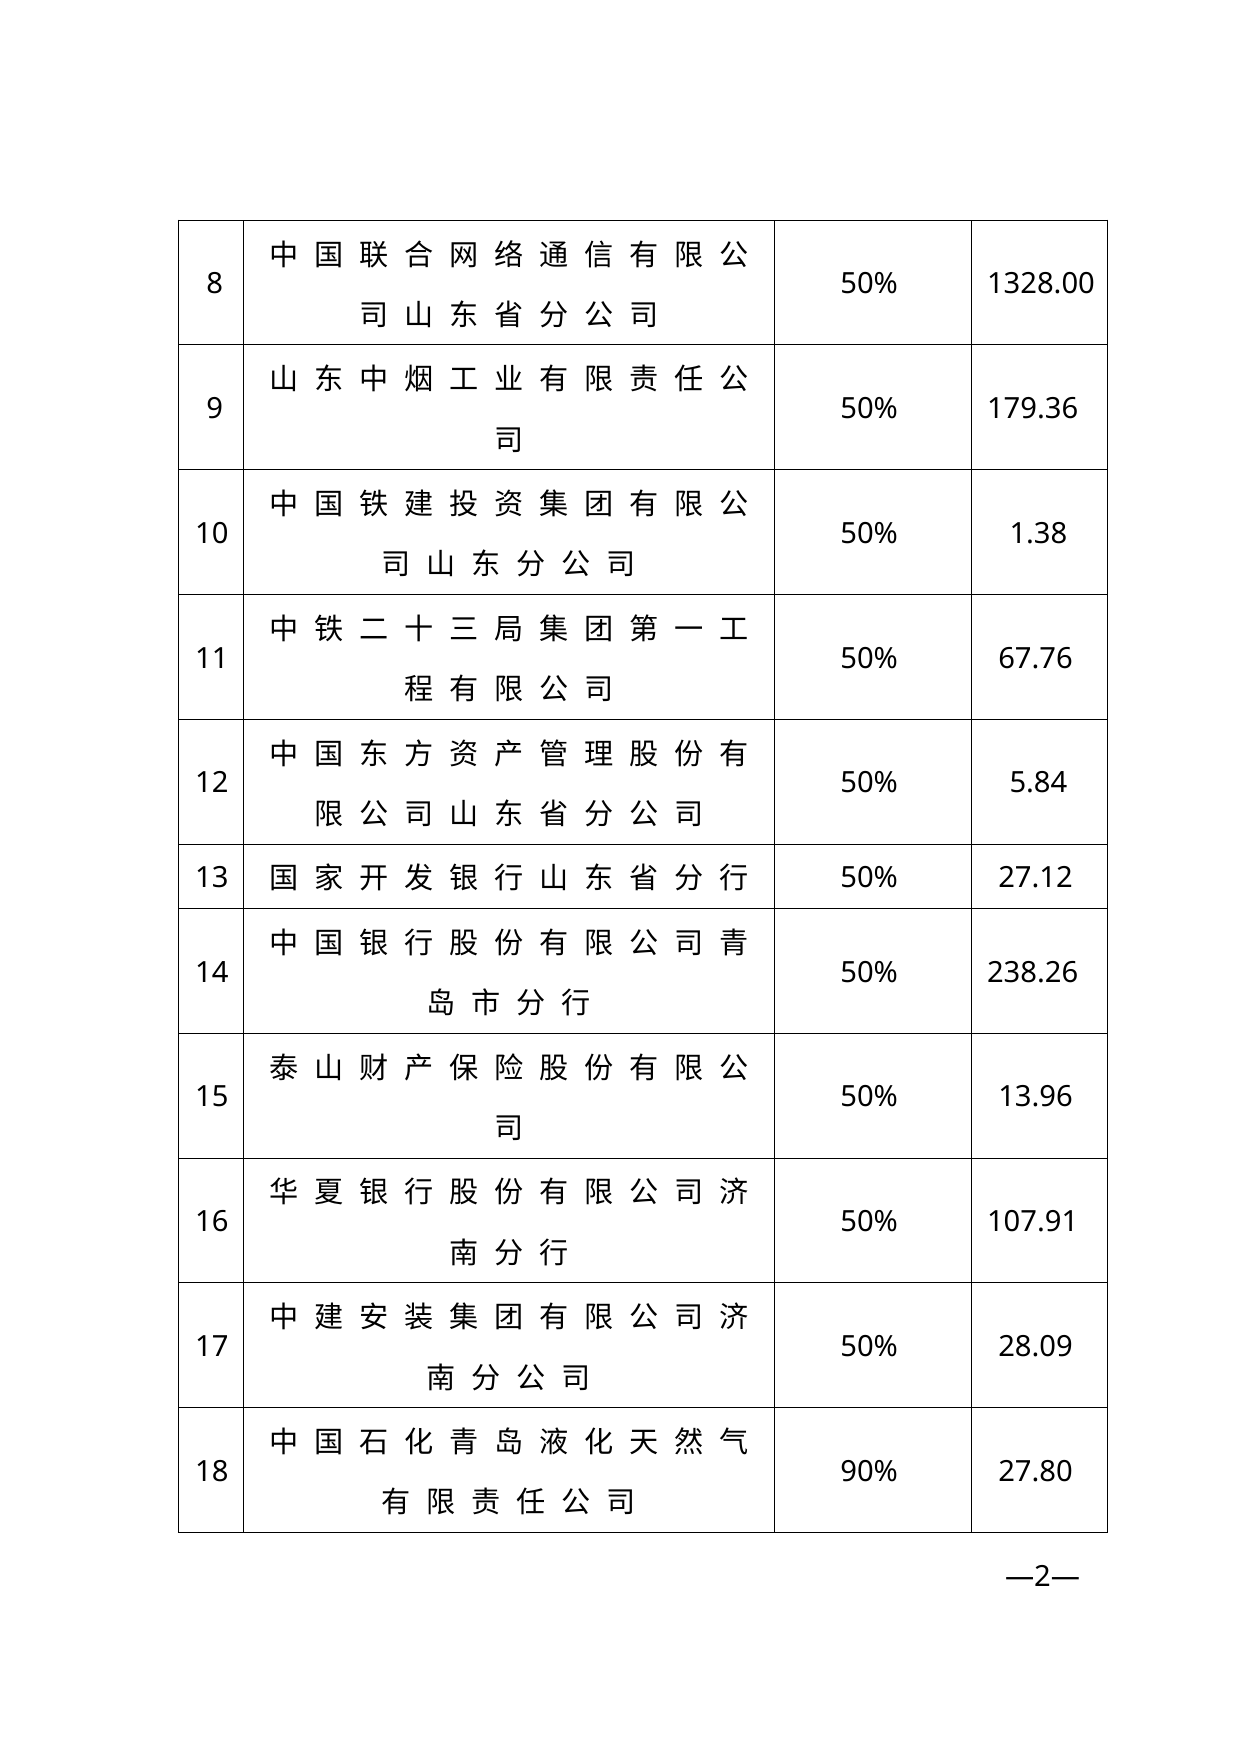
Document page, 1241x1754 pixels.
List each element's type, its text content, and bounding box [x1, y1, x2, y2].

table_cell 27.12 [972, 845, 1107, 908]
table_cell 16 [179, 1159, 243, 1282]
table_cell 50% [775, 720, 971, 843]
table_cell 67.76 [972, 595, 1107, 719]
table_cell 13.96 [972, 1034, 1107, 1157]
table_cell 1.38 [972, 470, 1107, 594]
table_cell 90% [775, 1408, 971, 1532]
table_cell 50% [775, 345, 971, 469]
table_cell 中国东方资产管理股份有限公司山东省分公司 [244, 720, 774, 843]
table_cell 17 [179, 1283, 243, 1407]
table_cell 15 [179, 1034, 243, 1157]
table_cell 179.36 [972, 345, 1107, 469]
table_cell 国家开发银行山东省分行 [244, 845, 774, 908]
table_cell 50% [775, 221, 971, 344]
table_cell 华夏银行股份有限公司济南分行 [244, 1159, 774, 1282]
table_cell 5.84 [972, 720, 1107, 843]
table_cell 14 [179, 909, 243, 1033]
table_cell 50% [775, 1283, 971, 1407]
table_cell 1328.00 [972, 221, 1107, 344]
table_cell 107.91 [972, 1159, 1107, 1282]
table_cell 13 [179, 845, 243, 908]
table_cell 11 [179, 595, 243, 719]
table_cell 中国银行股份有限公司青岛市分行 [244, 909, 774, 1033]
table_cell 50% [775, 1034, 971, 1157]
table_cell 50% [775, 1159, 971, 1282]
table_cell 28.09 [972, 1283, 1107, 1407]
table_cell 中国石化青岛液化天然气有限责任公司 [244, 1408, 774, 1532]
table_cell 238.26 [972, 909, 1107, 1033]
table_cell 中国联合网络通信有限公司山东省分公司 [244, 221, 774, 344]
table_cell 8 [179, 221, 243, 344]
table_cell 中铁二十三局集团第一工程有限公司 [244, 595, 774, 719]
table_cell 中建安装集团有限公司济南分公司 [244, 1283, 774, 1407]
table_cell 山东中烟工业有限责任公司 [244, 345, 774, 469]
table_cell 50% [775, 470, 971, 594]
table_cell 50% [775, 909, 971, 1033]
table_cell 12 [179, 720, 243, 843]
table_cell 泰山财产保险股份有限公司 [244, 1034, 774, 1157]
table_cell 50% [775, 845, 971, 908]
table_cell 中国铁建投资集团有限公司山东分公司 [244, 470, 774, 594]
table_cell 18 [179, 1408, 243, 1532]
table_cell 27.80 [972, 1408, 1107, 1532]
table_cell 10 [179, 470, 243, 594]
table_cell 9 [179, 345, 243, 469]
table_cell 50% [775, 595, 971, 719]
